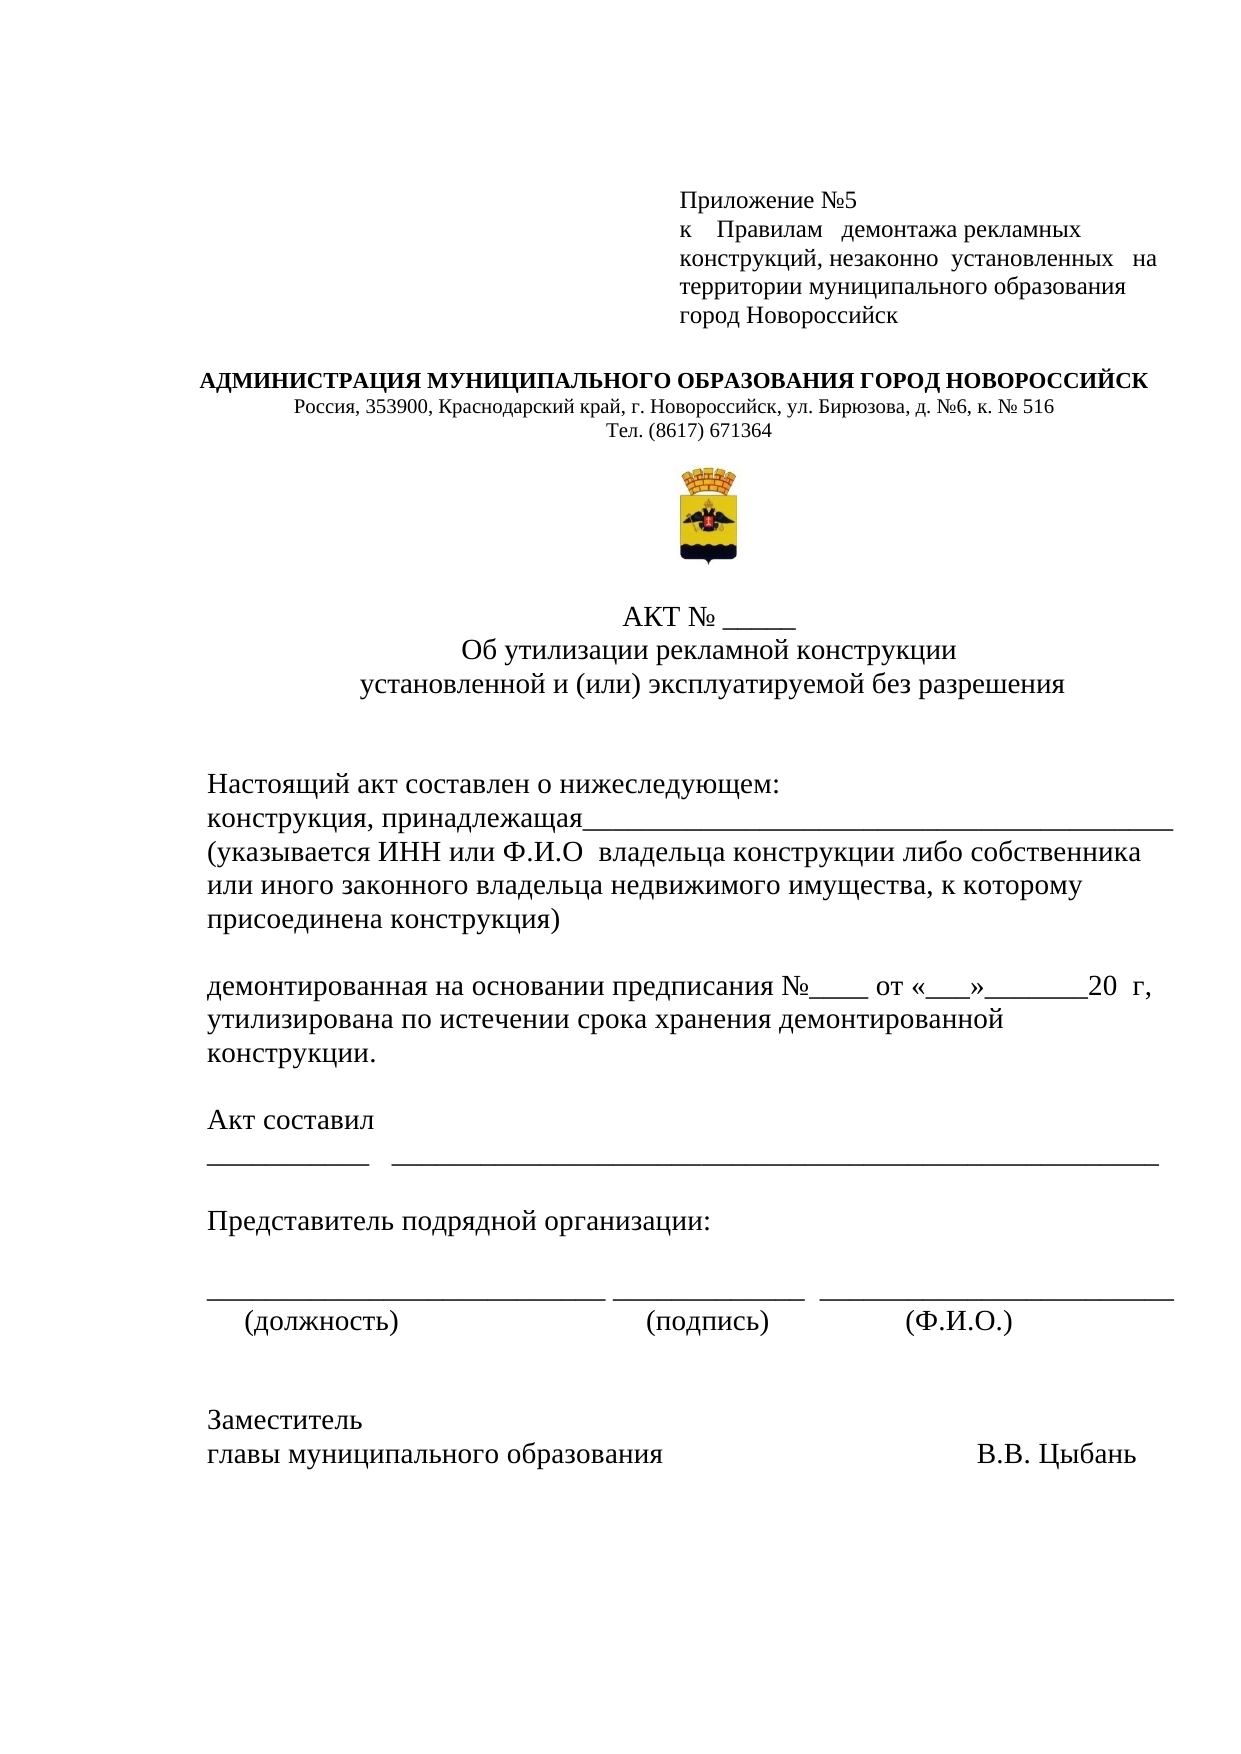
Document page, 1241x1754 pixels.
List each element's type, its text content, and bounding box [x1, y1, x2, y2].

text ___________ ____________________________________________________ Представитель подрядной организации: ___________________________ _____________ ________________________ (должность) (подпись) (Ф.И.О.) [207, 1136, 1181, 1337]
text демонтированная на основании предписания №____ от «___»_______20 г, утилизирована по истечении срока хранения демонтированной конструкции. [207, 934, 1181, 1102]
text Заместитель [207, 1402, 1181, 1436]
text Тел. (8617) 671364 [172, 418, 1176, 442]
text к Правилам демонтажа рекламных конструкций, незаконно установленных на территории муниципального образования город Новороссийск [679, 214, 1211, 329]
text Акт составил [207, 1102, 1181, 1136]
picture [675, 465, 743, 566]
text установленной и (или) эксплуатируемой без разрешения [207, 666, 1211, 699]
text Россия, 353900, Краснодарский край, г. Новороссийск, ул. Бирюзова, д. №6, к. № 516 [172, 394, 1176, 418]
text Приложение №5 [679, 185, 1211, 214]
text Об утилизации рекламной конструкции [207, 632, 1211, 666]
text АКТ № _____ [207, 599, 1211, 632]
text АДМИНИСТРАЦИЯ МУНИЦИПАЛЬНОГО ОБРАЗОВАНИЯ ГОРОД НОВОРОССИЙСК [172, 367, 1176, 394]
text главы муниципального образования В.В. Цыбань [207, 1436, 1181, 1469]
text Настоящий акт составлен о нижеследующем: конструкция, принадлежащая________________________________________ (указывается ИНН или Ф.И.О владельца конструкции либо собственника или иного законного владельца недвижимого имущества, к которому присоединена конструкция) [207, 767, 1181, 934]
